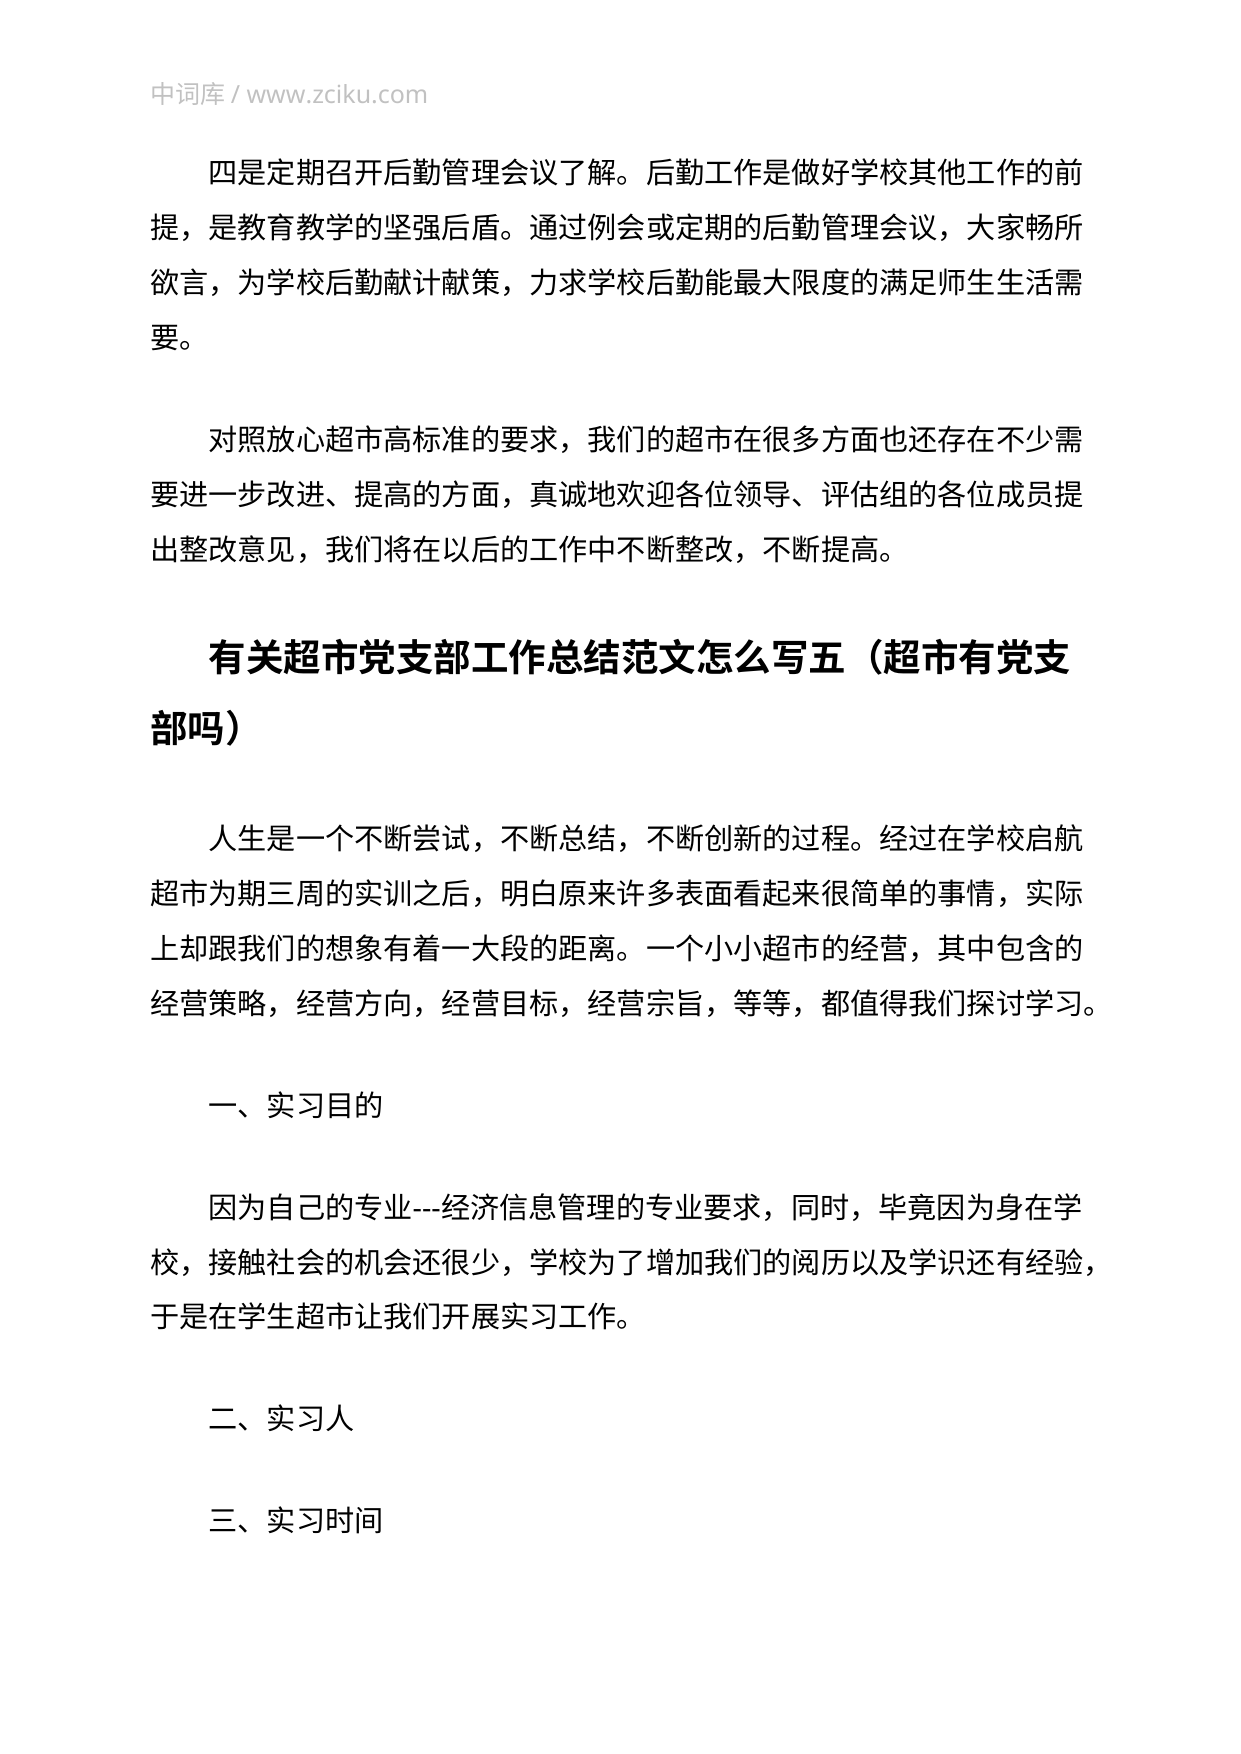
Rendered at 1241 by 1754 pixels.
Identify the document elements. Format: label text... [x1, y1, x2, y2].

text 四是定期召开后勤管理会议了解。后勤工作是做好学校其他工作的前提，是教育教学的坚强后盾。通过例会或定期的后勤管理会议，大家畅所欲言，为学校后勤献计献策，力求学校后勤能最大限度的满足师生生活需要。 [150, 150, 1090, 357]
text 有关超市党支部工作总结范文怎么写五（超市有党支部吗） [150, 628, 1090, 753]
text 人生是一个不断尝试，不断总结，不断创新的过程。经过在学校启航超市为期三周的实训之后，明白原来许多表面看起来很简单的事情，实际上却跟我们的想象有着一大段的距离。一个小小超市的经营，其中包含的经营策略，经营方向，经营目标，经营宗旨，等等，都值得我们探讨学习。 [150, 816, 1090, 1023]
text 因为自己的专业---经济信息管理的专业要求，同时，毕竟因为身在学校，接触社会的机会还很少，学校为了增加我们的阅历以及学识还有经验，于是在学生超市让我们开展实习工作。 [150, 1184, 1090, 1336]
text 对照放心超市高标准的要求，我们的超市在很多方面也还存在不少需要进一步改进、提高的方面，真诚地欢迎各位领导、评估组的各位成员提出整改意见，我们将在以后的工作中不断整改，不断提高。 [150, 416, 1090, 568]
text 二、实习人 [150, 1396, 1090, 1438]
text 一、实习目的 [150, 1082, 1090, 1125]
text 三、实习时间 [150, 1498, 1090, 1540]
